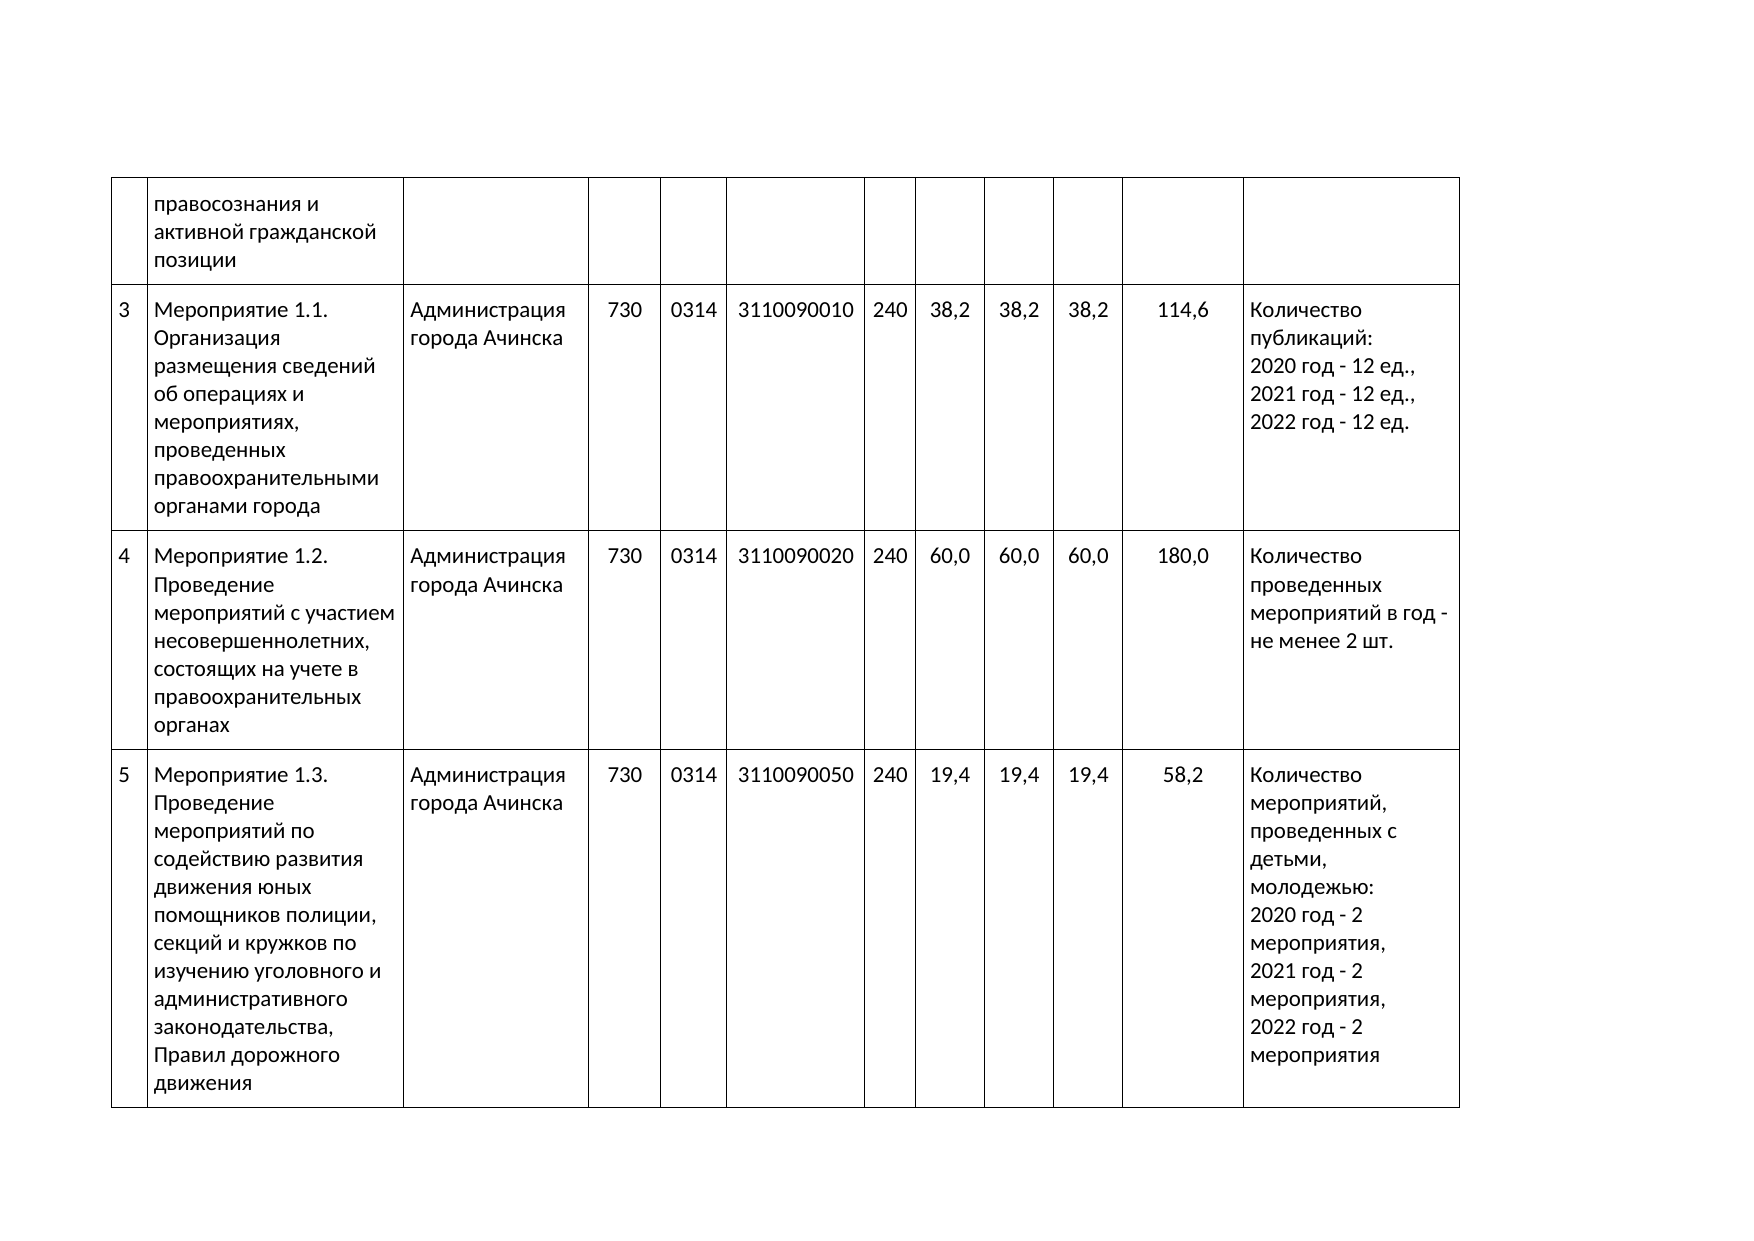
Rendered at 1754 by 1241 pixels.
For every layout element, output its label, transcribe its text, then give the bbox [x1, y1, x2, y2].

table_cell 58,2 [1123, 750, 1243, 1107]
table_cell 0314 [661, 750, 726, 1107]
table_cell Х [916, 178, 984, 283]
table_cell Х [1244, 178, 1459, 283]
table_cell Администрация города Ачинска [404, 285, 588, 530]
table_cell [404, 178, 588, 283]
table_cell 180,0 [1123, 531, 1243, 748]
table_cell Мероприятие 1.3. Проведение мероприятий по содействию развития движения юных помощников полиции, секций и кружков по изучению уголовного и административного законодательства, Правил дорожного движения [148, 750, 403, 1107]
table_cell 19,4 [916, 750, 984, 1107]
table_cell 3110090050 [727, 750, 864, 1107]
table_cell 240 [865, 531, 915, 748]
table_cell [148, 178, 403, 283]
table_cell 60,0 [1054, 531, 1122, 748]
table_cell 0314 [661, 285, 726, 530]
table_cell 38,2 [1054, 285, 1122, 530]
table_cell Х [985, 178, 1053, 283]
table_cell Количество мероприятий, проведенных с детьми, молодежью: 2020 год - 2 мероприятия, 2021 год - 2 мероприятия, 2022 год - 2 мероприятия [1244, 750, 1459, 1107]
table_cell 0314 [661, 531, 726, 748]
table_cell Х [661, 178, 726, 283]
table_cell 3110090010 [727, 285, 864, 530]
table_cell 240 [865, 285, 915, 530]
table_cell 3110090020 [727, 531, 864, 748]
table_cell Количество публикаций: 2020 год - 12 ед., 2021 год - 12 ед., 2022 год - 12 ед. [1244, 285, 1459, 530]
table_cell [404, 750, 588, 1107]
table_cell 60,0 [916, 531, 984, 748]
table_cell 38,2 [985, 285, 1053, 530]
table_cell 240 [865, 750, 915, 1107]
table_cell Х [1123, 178, 1243, 283]
table_cell Администрация города Ачинска [404, 531, 588, 748]
table_cell 19,4 [985, 750, 1053, 1107]
table_cell 730 [589, 531, 660, 748]
table_cell 38,2 [916, 285, 984, 530]
table_cell 4 [112, 531, 147, 748]
table_cell Х [1054, 178, 1122, 283]
table_cell Х [865, 178, 915, 283]
table_cell 730 [589, 750, 660, 1107]
table_cell 114,6 [1123, 285, 1243, 530]
table_cell 2 [112, 178, 147, 283]
table_cell 730 [589, 285, 660, 530]
table_cell Мероприятие 1.2. Проведение мероприятий с участием несовершеннолетних, состоящих на учете в правоохранительных органах [148, 531, 403, 748]
table_cell 19,4 [1054, 750, 1122, 1107]
table_cell Количество проведенных мероприятий в год - не менее 2 шт. [1244, 531, 1459, 748]
table_cell 60,0 [985, 531, 1053, 748]
table_cell 5 [112, 750, 147, 1107]
table_cell Х [727, 178, 864, 283]
table_cell Х [589, 178, 660, 283]
table_cell Мероприятие 1.1. Организация размещения сведений об операциях и мероприятиях, проведенных правоохранительными органами города [148, 285, 403, 530]
table_cell 3 [112, 285, 147, 530]
